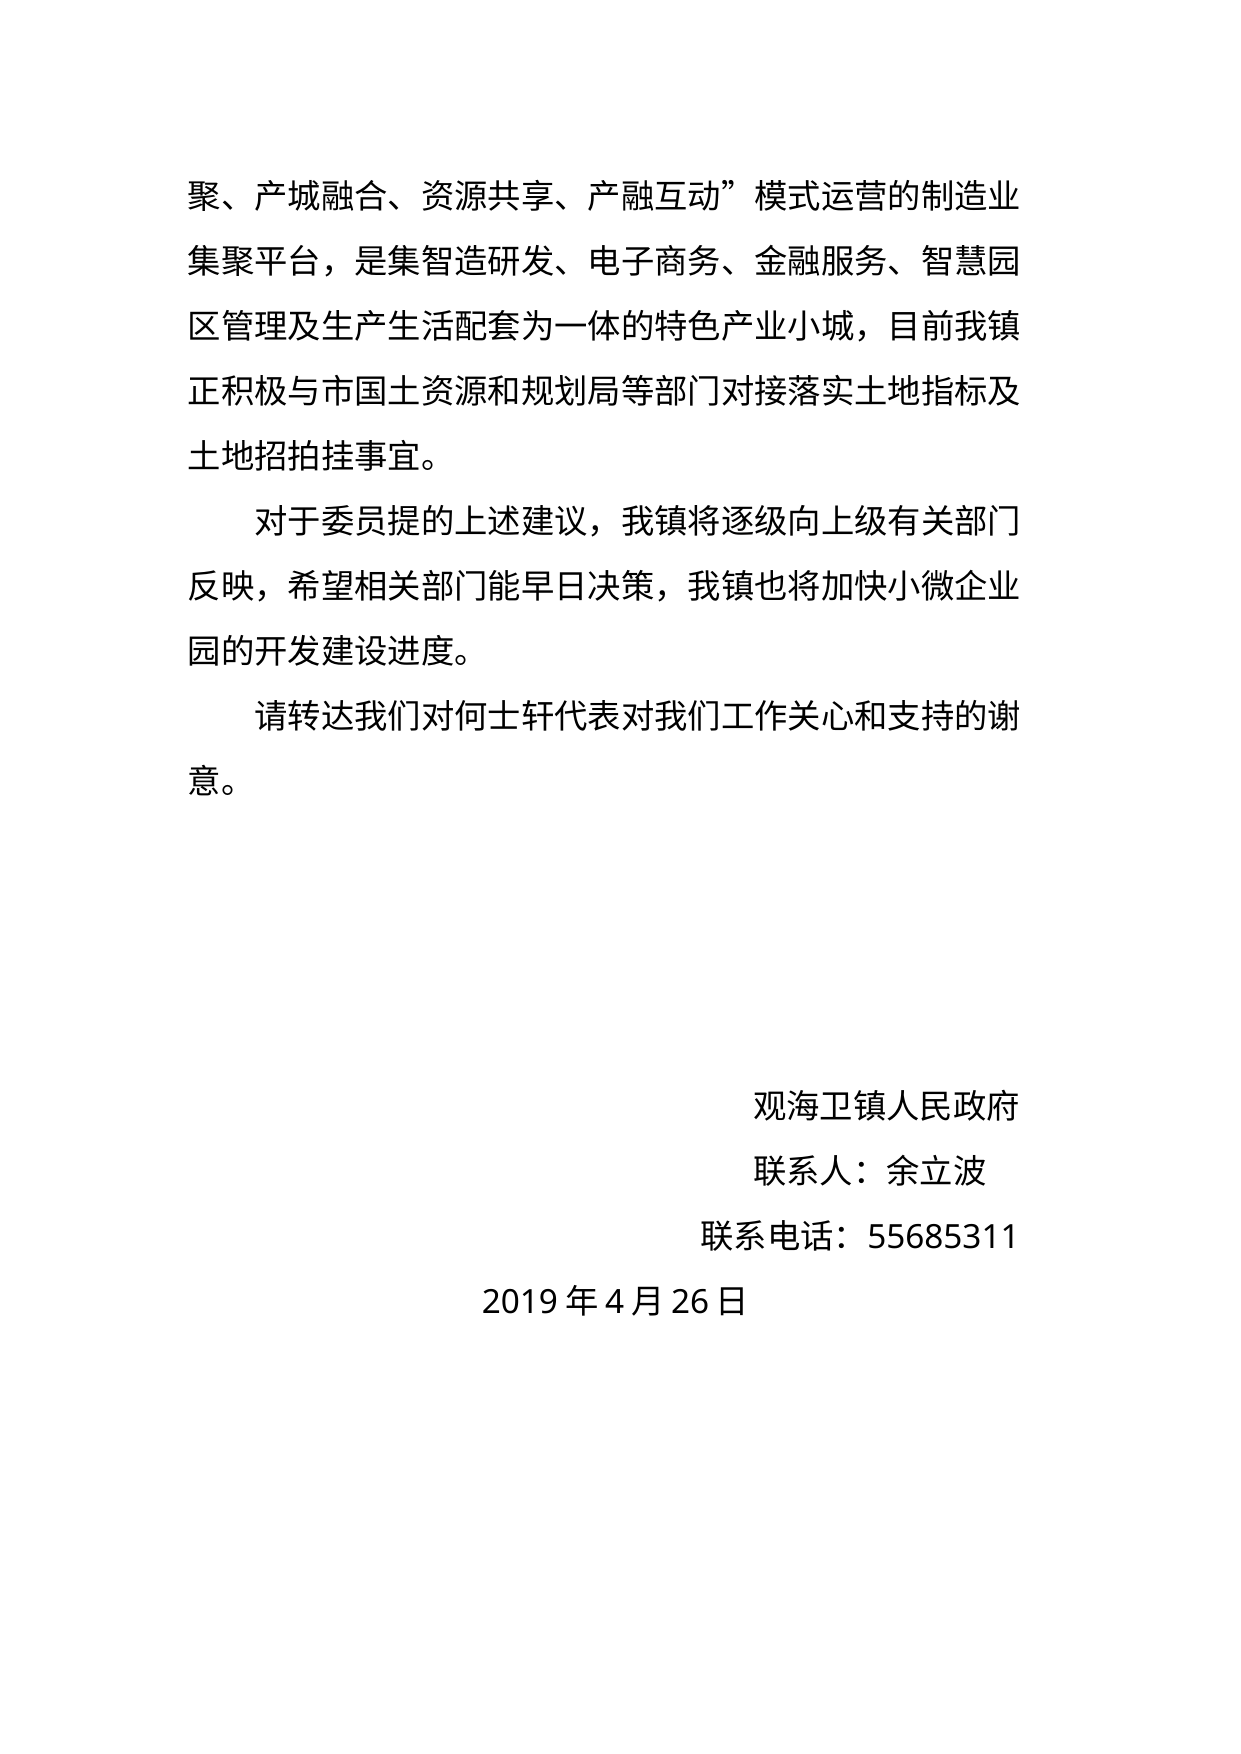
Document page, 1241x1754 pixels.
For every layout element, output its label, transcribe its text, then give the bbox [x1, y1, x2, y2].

text 联系人：余立波 [187, 1137, 986, 1202]
text 观海卫镇人民政府 [187, 1072, 1019, 1137]
text 对于委员提的上述建议，我镇将逐级向上级有关部门反映，希望相关部门能早日决策，我镇也将加快小微企业园的开发建设进度。 [187, 487, 1053, 682]
text 联系电话：55685311 [187, 1202, 1019, 1267]
text 2019年4月26日 [187, 1267, 1053, 1332]
text 请转达我们对何士轩代表对我们工作关心和支持的谢意。 [187, 682, 1053, 812]
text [187, 162, 1053, 487]
